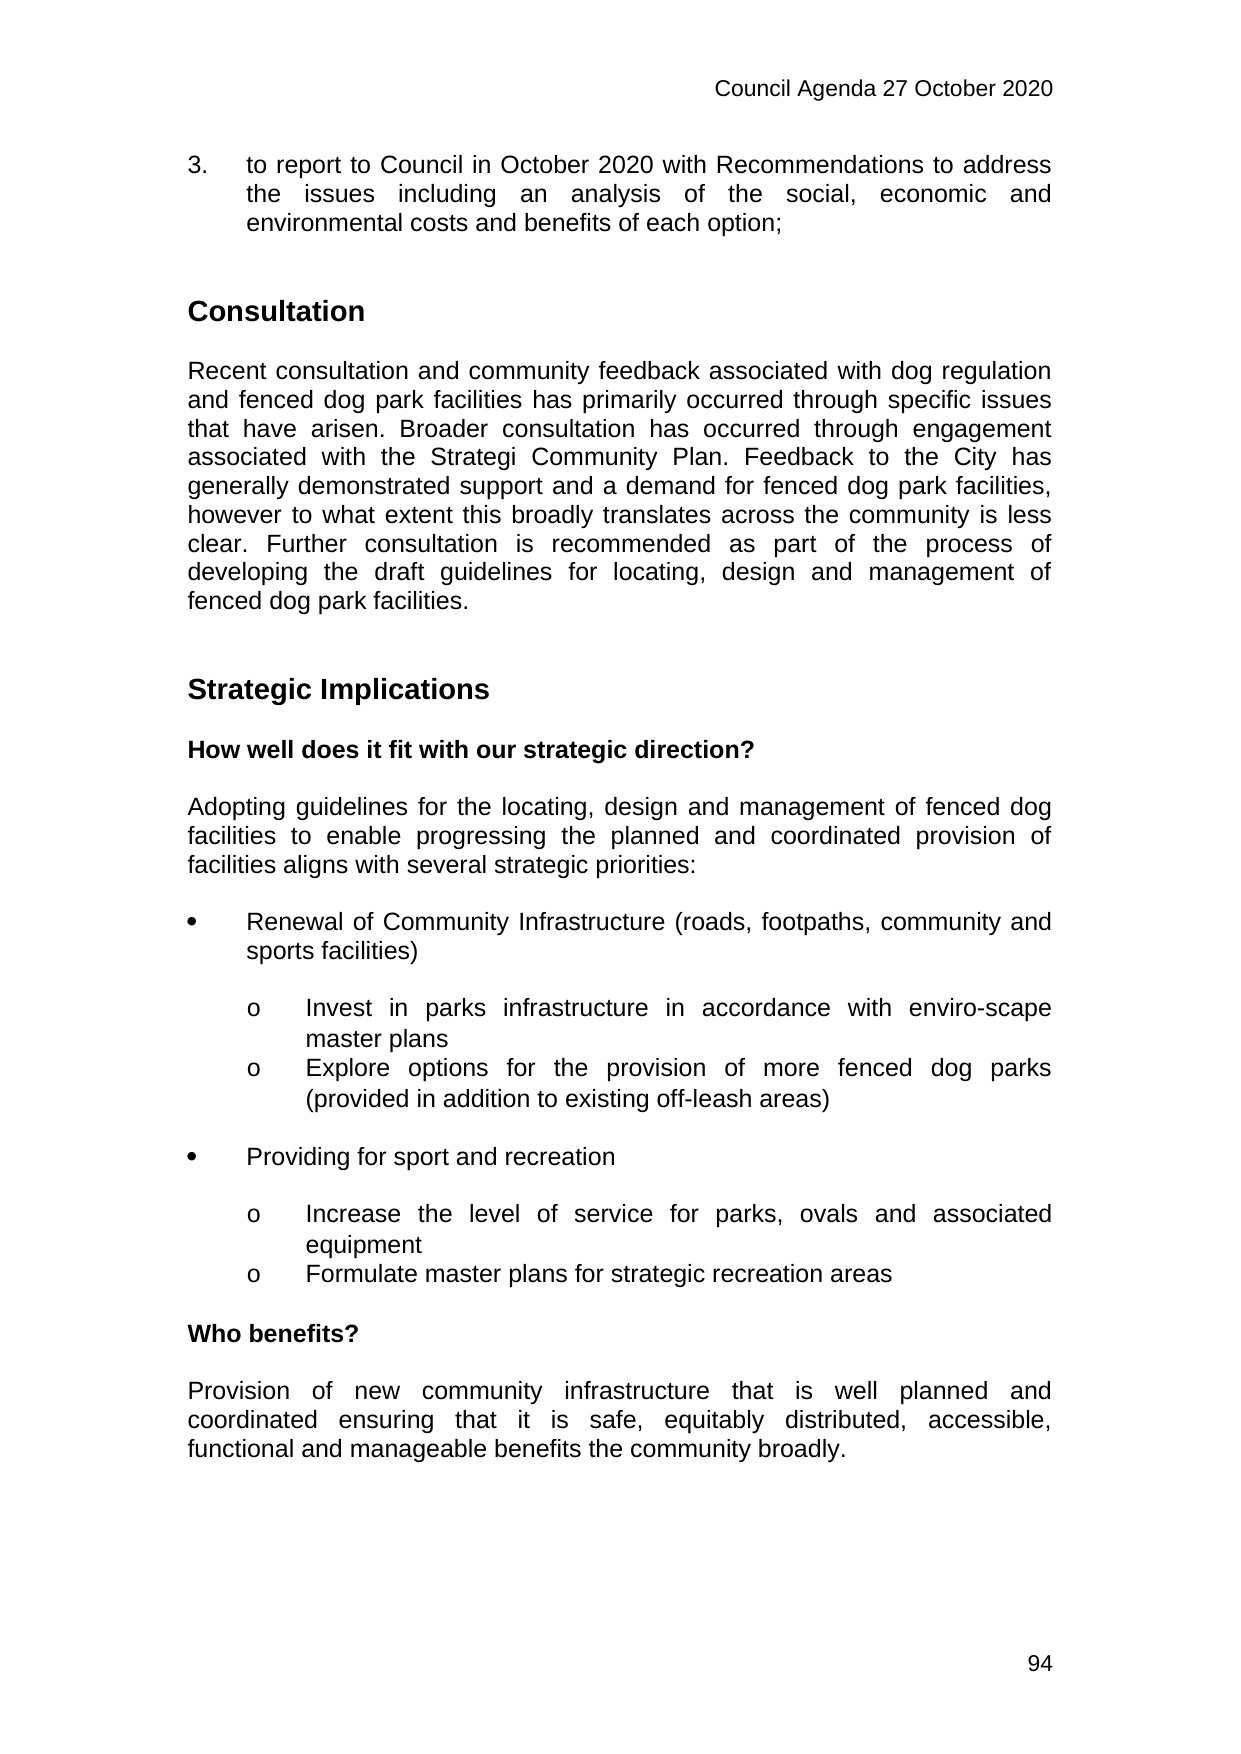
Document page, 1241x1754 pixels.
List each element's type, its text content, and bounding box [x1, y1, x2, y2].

text Adopting guidelines for the locating, design and management of fenced dog facilities to enable progressing the planned and coordinated provision of facilities aligns with several strategic priorities: [187, 792, 1053, 878]
list Renewal of Community Infrastructure (roads, footpaths, community and sports facilities) [187, 907, 1053, 965]
text Who benefits? [187, 1318, 1053, 1347]
list Increase the level of service for parks, ovals and associated equipment [246, 1199, 1053, 1259]
list Providing for sport and recreation [187, 1142, 1053, 1170]
list Invest in parks infrastructure in accordance with enviro-scape master plans [246, 993, 1053, 1053]
text Recent consultation and community feedback associated with dog regulation and fenced dog park facilities has primarily occurred through specific issues that have arisen. Broader consultation has occurred through engagement associated with the Strategi Community Plan. Feedback to the City has generally demonstrated support and a demand for fenced dog park facilities, however to what extent this broadly translates across the community is less clear. Further consultation is recommended as part of the process of developing the draft guidelines for locating, design and management of fenced dog park facilities. [187, 356, 1053, 615]
list Formulate master plans for strategic recreation areas [246, 1259, 1053, 1290]
text Consultation [187, 294, 1053, 327]
text How well does it fit with our strategic direction? [187, 734, 1053, 763]
text 3. to report to Council in October 2020 with Recommendations to address the issues including an analysis of the social, economic and environmental costs and benefits of each option; [187, 150, 1053, 236]
text Provision of new community infrastructure that is well planned and coordinated ensuring that it is safe, equitably distributed, accessible, functional and manageable benefits the community broadly. [187, 1376, 1053, 1462]
text Strategic Implications [187, 672, 1053, 706]
list Explore options for the provision of more fenced dog parks (provided in addition to existing off-leash areas) [246, 1053, 1053, 1113]
